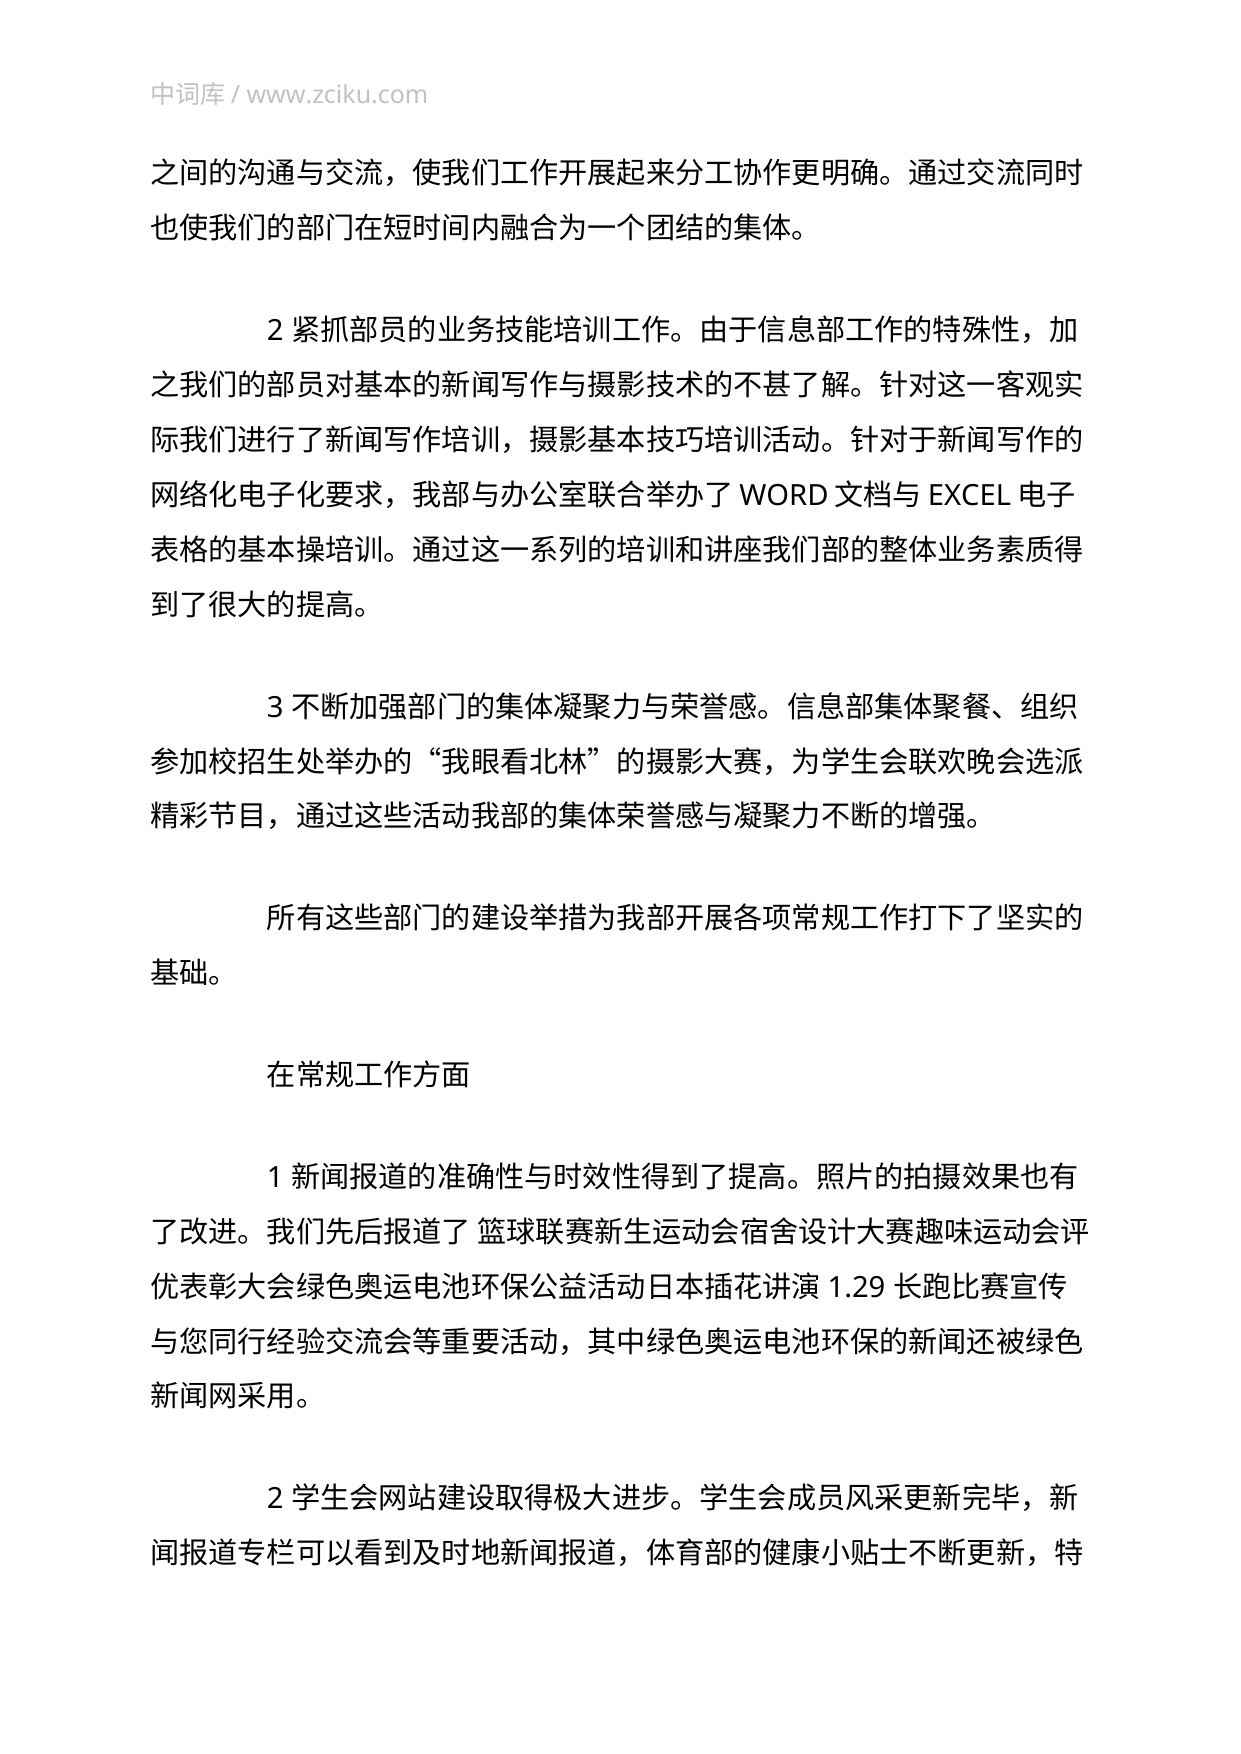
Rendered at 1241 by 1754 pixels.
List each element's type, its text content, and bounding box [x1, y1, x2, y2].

text 在常规工作方面 [150, 1051, 1090, 1094]
text 2 紧抓部员的业务技能培训工作。由于信息部工作的特殊性，加之我们的部员对基本的新闻写作与摄影技术的不甚了解。针对这一客观实际我们进行了新闻写作培训，摄影基本技巧培训活动。针对于新闻写作的网络化电子化要求，我部与办公室联合举办了WORD文档与EXCEL电子表格的基本操培训。通过这一系列的培训和讲座我们部的整体业务素质得到了很大的提高。 [150, 307, 1090, 624]
text 1 新闻报道的准确性与时效性得到了提高。照片的拍摄效果也有了改进。我们先后报道了 篮球联赛新生运动会宿舍设计大赛趣味运动会评优表彰大会绿色奥运电池环保公益活动日本插花讲演 1.29 长跑比赛宣传与您同行经验交流会等重要活动，其中绿色奥运电池环保的新闻还被绿色新闻网采用。 [150, 1153, 1090, 1415]
text 3 不断加强部门的集体凝聚力与荣誉感。信息部集体聚餐、组织参加校招生处举办的“我眼看北林”的摄影大赛，为学生会联欢晚会选派精彩节目，通过这些活动我部的集体荣誉感与凝聚力不断的增强。 [150, 683, 1090, 835]
text 所有这些部门的建设举措为我部开展各项常规工作打下了坚实的基础。 [150, 895, 1090, 992]
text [150, 1475, 1090, 1572]
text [150, 150, 1090, 247]
